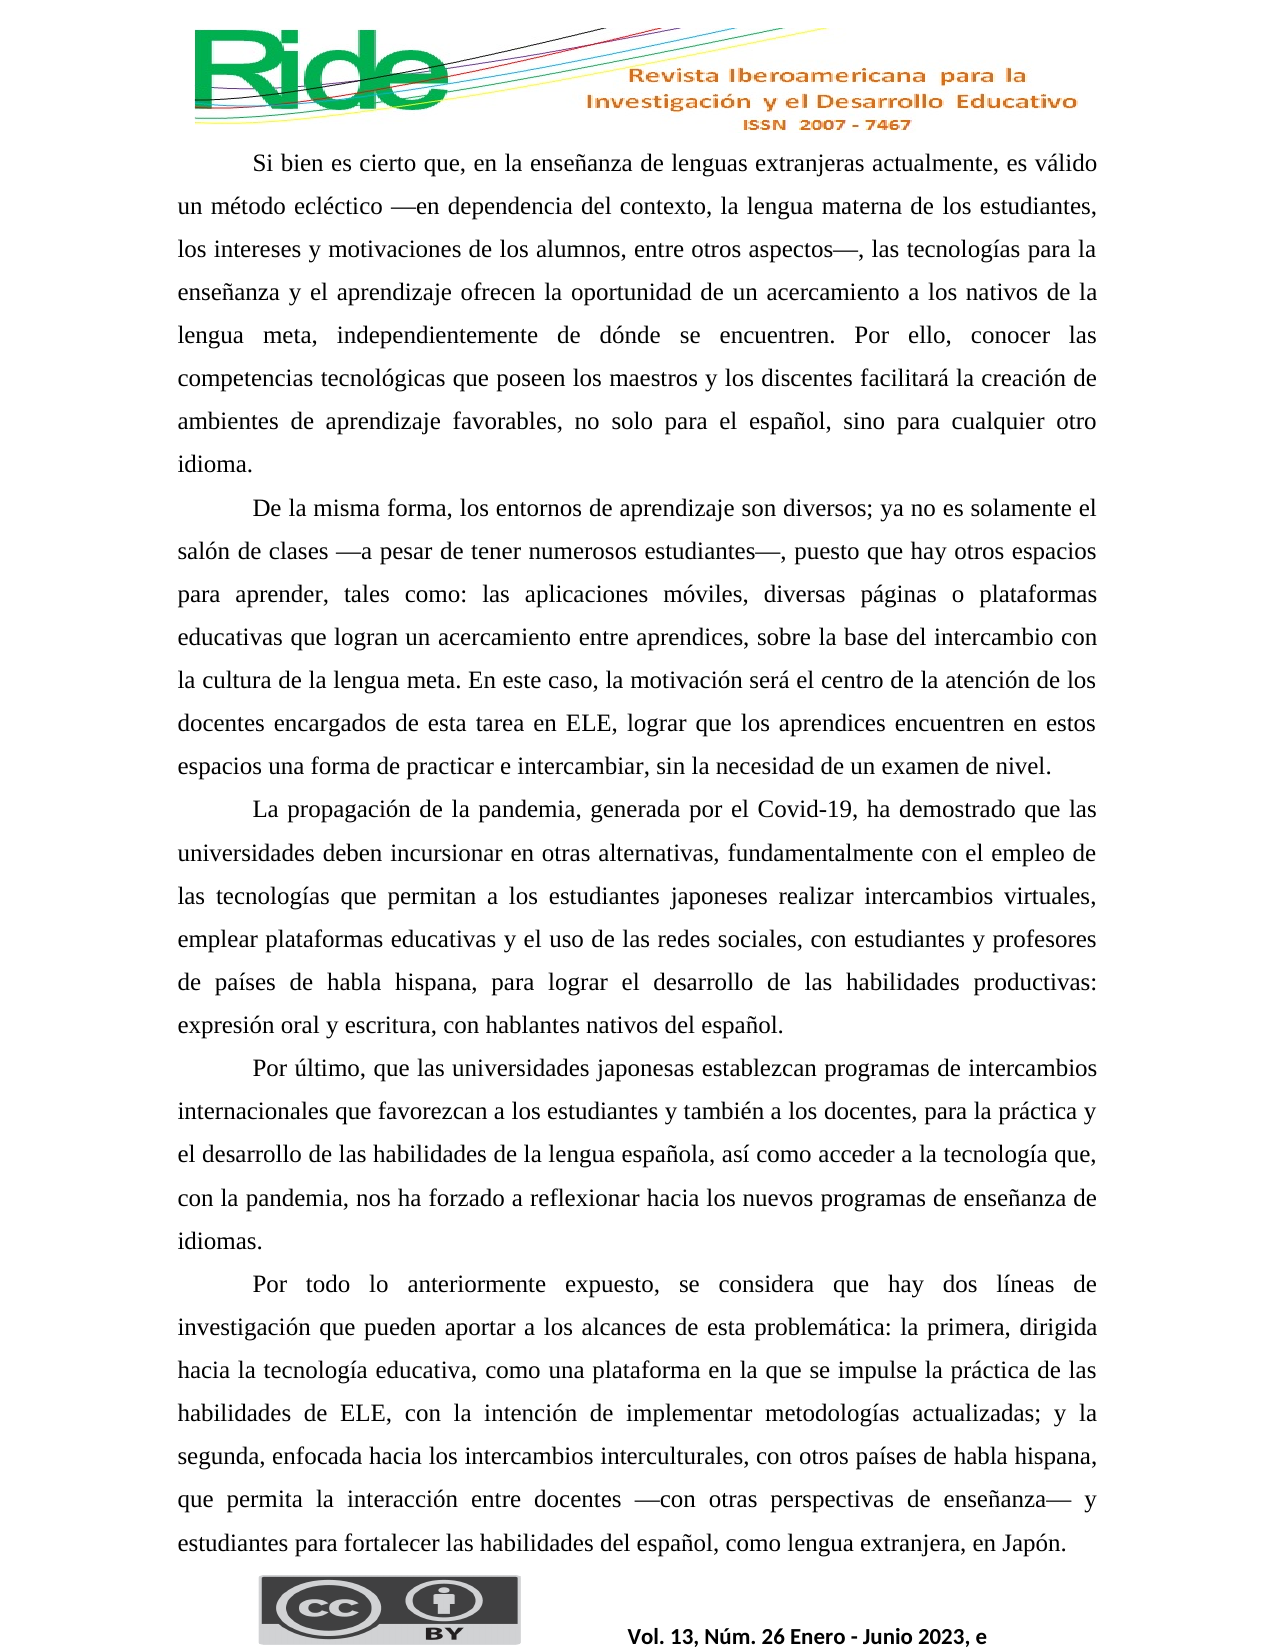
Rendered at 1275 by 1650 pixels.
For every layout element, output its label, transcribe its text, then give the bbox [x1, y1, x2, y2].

text De la misma forma, los entornos de aprendizaje son diversos; ya no es solamente el salón de clases —a pesar de tener numerosos estudiantes—, puesto que hay otros espacios para aprender, tales como: las aplicaciones móviles, diversas páginas o plataformas educativas que logran un acercamiento entre aprendices, sobre la base del intercambio con la cultura de la lengua meta. En este caso, la motivación será el centro de la atención de los docentes encargados de esta tarea en ELE, lograr que los aprendices encuentren en estos espacios una forma de practicar e intercambiar, sin la necesidad de un examen de nivel. [177, 493, 1098, 780]
picture [258, 1575, 521, 1645]
text Si bien es cierto que, en la enseñanza de lenguas extranjeras actualmente, es válido un método ecléctico —en dependencia del contexto, la lengua materna de los estudiantes, los intereses y motivaciones de los alumnos, entre otros aspectos—, las tecnologías para la enseñanza y el aprendizaje ofrecen la oportunidad de un acercamiento a los nativos de la lengua meta, independientemente de dónde se encuentren. Por ello, conocer las competencias tecnológicas que poseen los maestros y los discentes facilitará la creación de ambientes de aprendizaje favorables, no solo para el español, sino para cualquier otro idioma. [177, 148, 1098, 478]
text Por todo lo anteriormente expuesto, se considera que hay dos líneas de investigación que pueden aportar a los alcances de esta problemática: la primera, dirigida hacia la tecnología educativa, como una plataforma en la que se impulse la práctica de las habilidades de ELE, con la intención de implementar metodologías actualizadas; y la segunda, enfocada hacia los intercambios interculturales, con otros países de habla hispana, que permita la interacción entre docentes —con otras perspectivas de enseñanza— y estudiantes para fortalecer las habilidades del español, como lengua extranjera, en Japón. [177, 1269, 1098, 1556]
text La propagación de la pandemia, generada por el Covid-19, ha demostrado que las universidades deben incursionar en otras alternativas, fundamentalmente con el empleo de las tecnologías que permitan a los estudiantes japoneses realizar intercambios virtuales, emplear plataformas educativas y el uso de las redes sociales, con estudiantes y profesores de países de habla hispana, para lograr el desarrollo de las habilidades productivas: expresión oral y escritura, con hablantes nativos del español. [177, 794, 1098, 1039]
picture [194, 28, 1081, 133]
text Por último, que las universidades japonesas establezcan programas de intercambios internacionales que favorezcan a los estudiantes y también a los docentes, para la práctica y el desarrollo de las habilidades de la lengua española, así como acceder a la tecnología que, con la pandemia, nos ha forzado a reflexionar hacia los nuevos programas de enseñanza de idiomas. [177, 1053, 1098, 1254]
